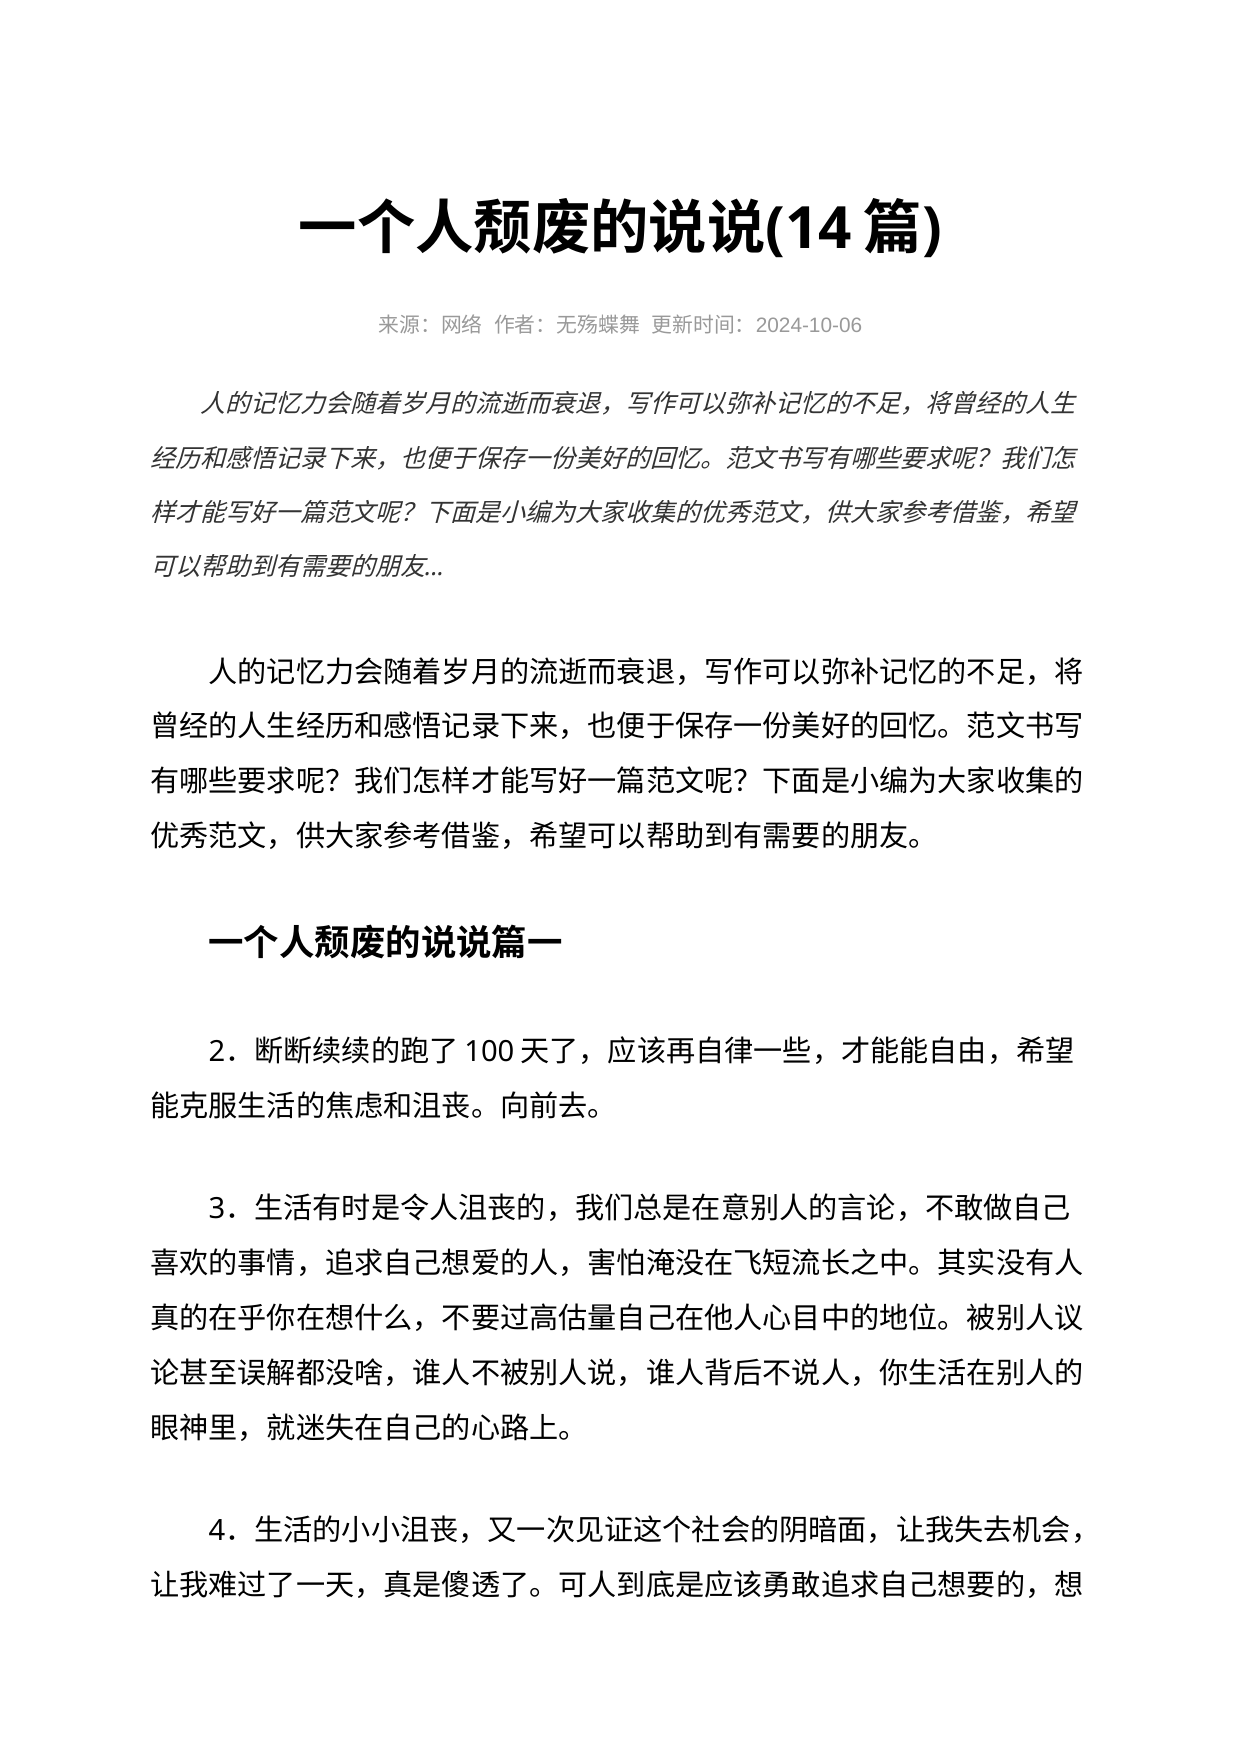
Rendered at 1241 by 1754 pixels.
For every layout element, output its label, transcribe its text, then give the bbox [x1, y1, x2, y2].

text 来源：网络 作者：无殇蝶舞 更新时间：2024-10-06 [150, 313, 1090, 337]
text 人的记忆力会随着岁月的流逝而衰退，写作可以弥补记忆的不足，将曾经的人生经历和感悟记录下来，也便于保存一份美好的回忆。范文书写有哪些要求呢？我们怎样才能写好一篇范文呢？下面是小编为大家收集的优秀范文，供大家参考借鉴，希望可以帮助到有需要的朋友。 [150, 648, 1090, 855]
text 一个人颓废的说说篇一 [150, 914, 1090, 966]
subtitle 一个人颓废的说说(14篇) [150, 181, 1090, 266]
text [150, 1506, 1090, 1603]
text 人的记忆力会随着岁月的流逝而衰退，写作可以弥补记忆的不足，将曾经的人生经历和感悟记录下来，也便于保存一份美好的回忆。范文书写有哪些要求呢？我们怎样才能写好一篇范文呢？下面是小编为大家收集的优秀范文，供大家参考借鉴，希望可以帮助到有需要的朋友... [150, 384, 1090, 583]
text 3．生活有时是令人沮丧的，我们总是在意别人的言论，不敢做自己喜欢的事情，追求自己想爱的人，害怕淹没在飞短流长之中。其实没有人真的在乎你在想什么，不要过高估量自己在他人心目中的地位。被别人议论甚至误解都没啥，谁人不被别人说，谁人背后不说人，你生活在别人的眼神里，就迷失在自己的心路上。 [150, 1185, 1090, 1447]
text 2．断断续续的跑了100天了，应该再自律一些，才能能自由，希望能克服生活的焦虑和沮丧。向前去。 [150, 1028, 1090, 1125]
